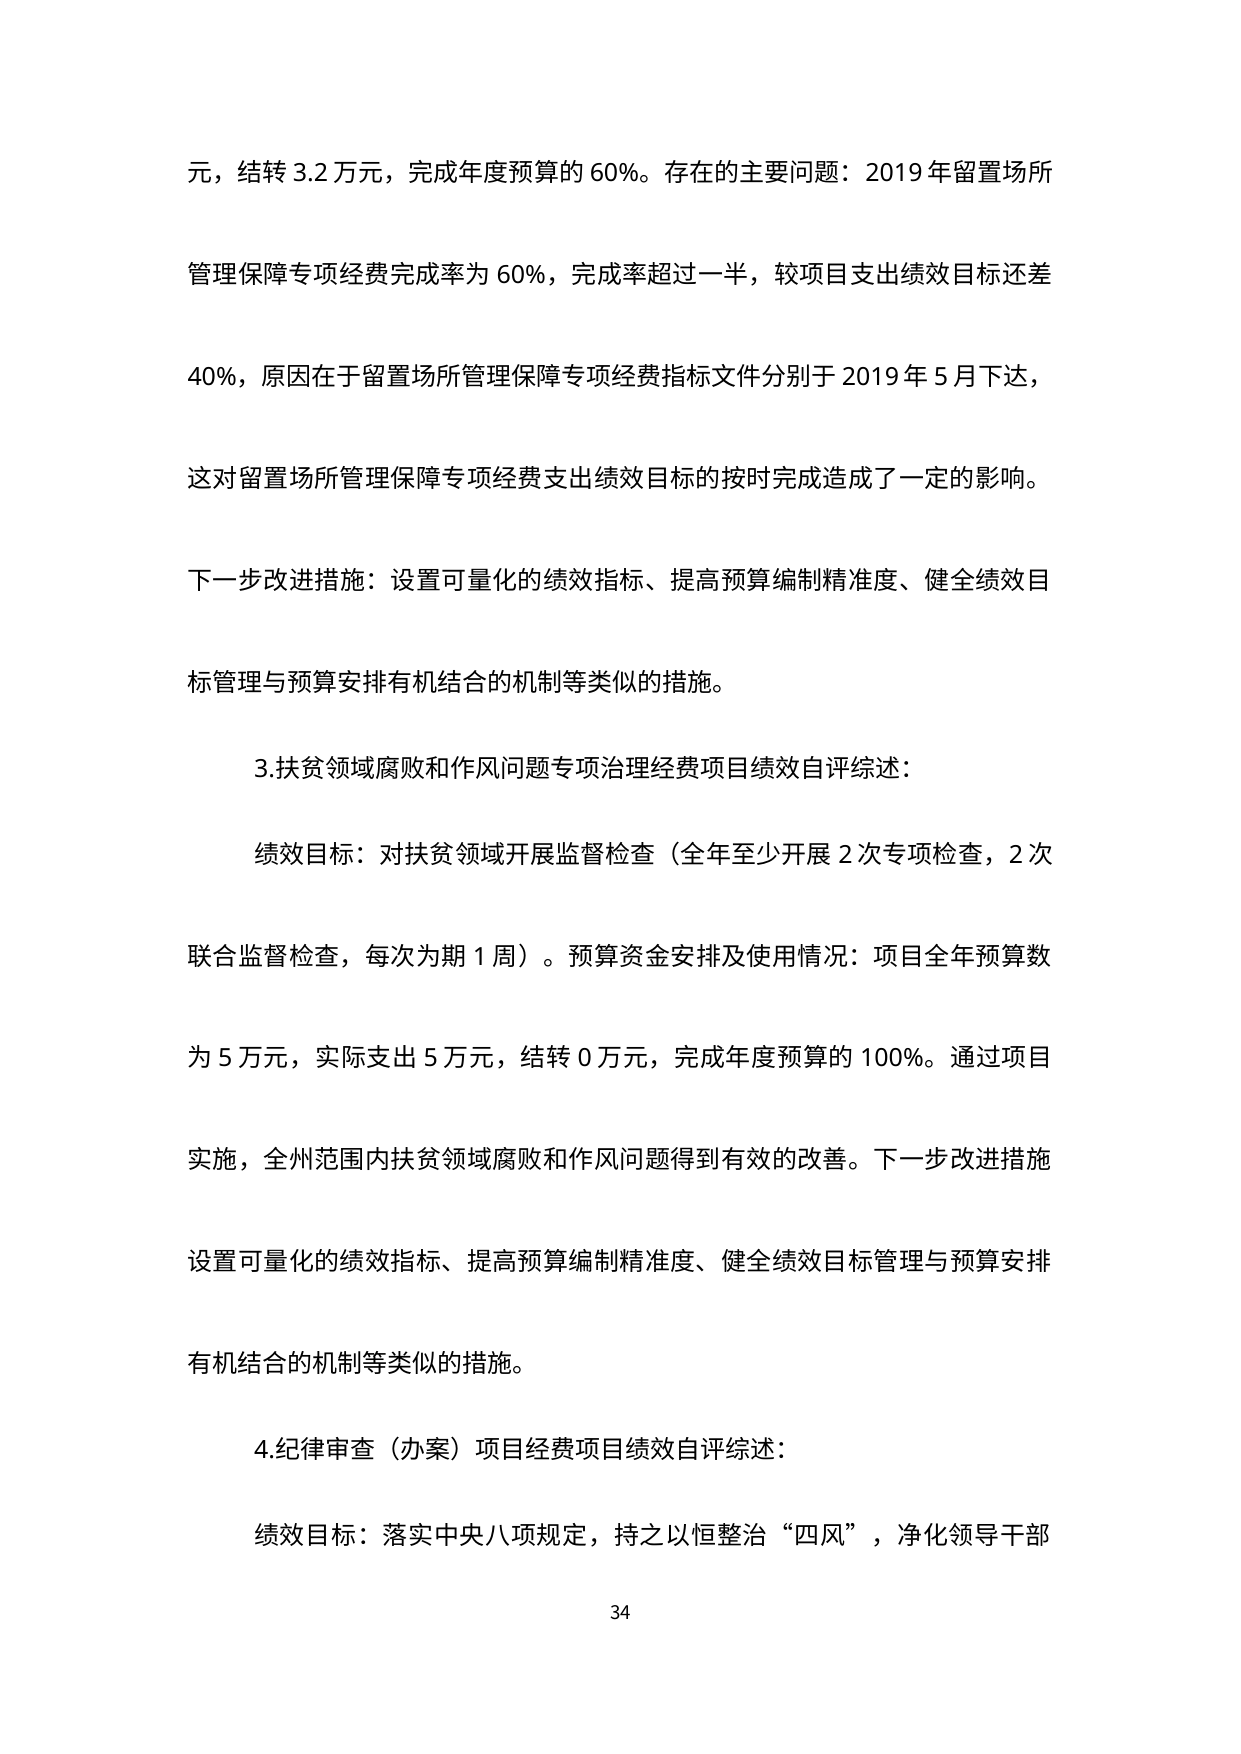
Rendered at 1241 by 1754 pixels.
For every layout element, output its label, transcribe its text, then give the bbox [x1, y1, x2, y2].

text 4.纪律审查（办案）项目经费项目绩效自评综述： [187, 1414, 1053, 1482]
text 绩效目标：对扶贫领域开展监督检查（全年至少开展2次专项检查，2次联合监督检查，每次为期1周）。预算资金安排及使用情况：项目全年预算数为5万元，实际支出5万元，结转0万元，完成年度预算的100%。通过项目实施，全州范围内扶贫领域腐败和作风问题得到有效的改善。下一步改进措施：设置可量化的绩效指标、提高预算编制精准度、健全绩效目标管理与预算安排有机结合的机制等类似的措施。 [187, 818, 1053, 1396]
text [187, 1500, 1053, 1568]
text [187, 137, 1053, 714]
text 3.扶贫领域腐败和作风问题专项治理经费项目绩效自评综述： [187, 732, 1053, 800]
